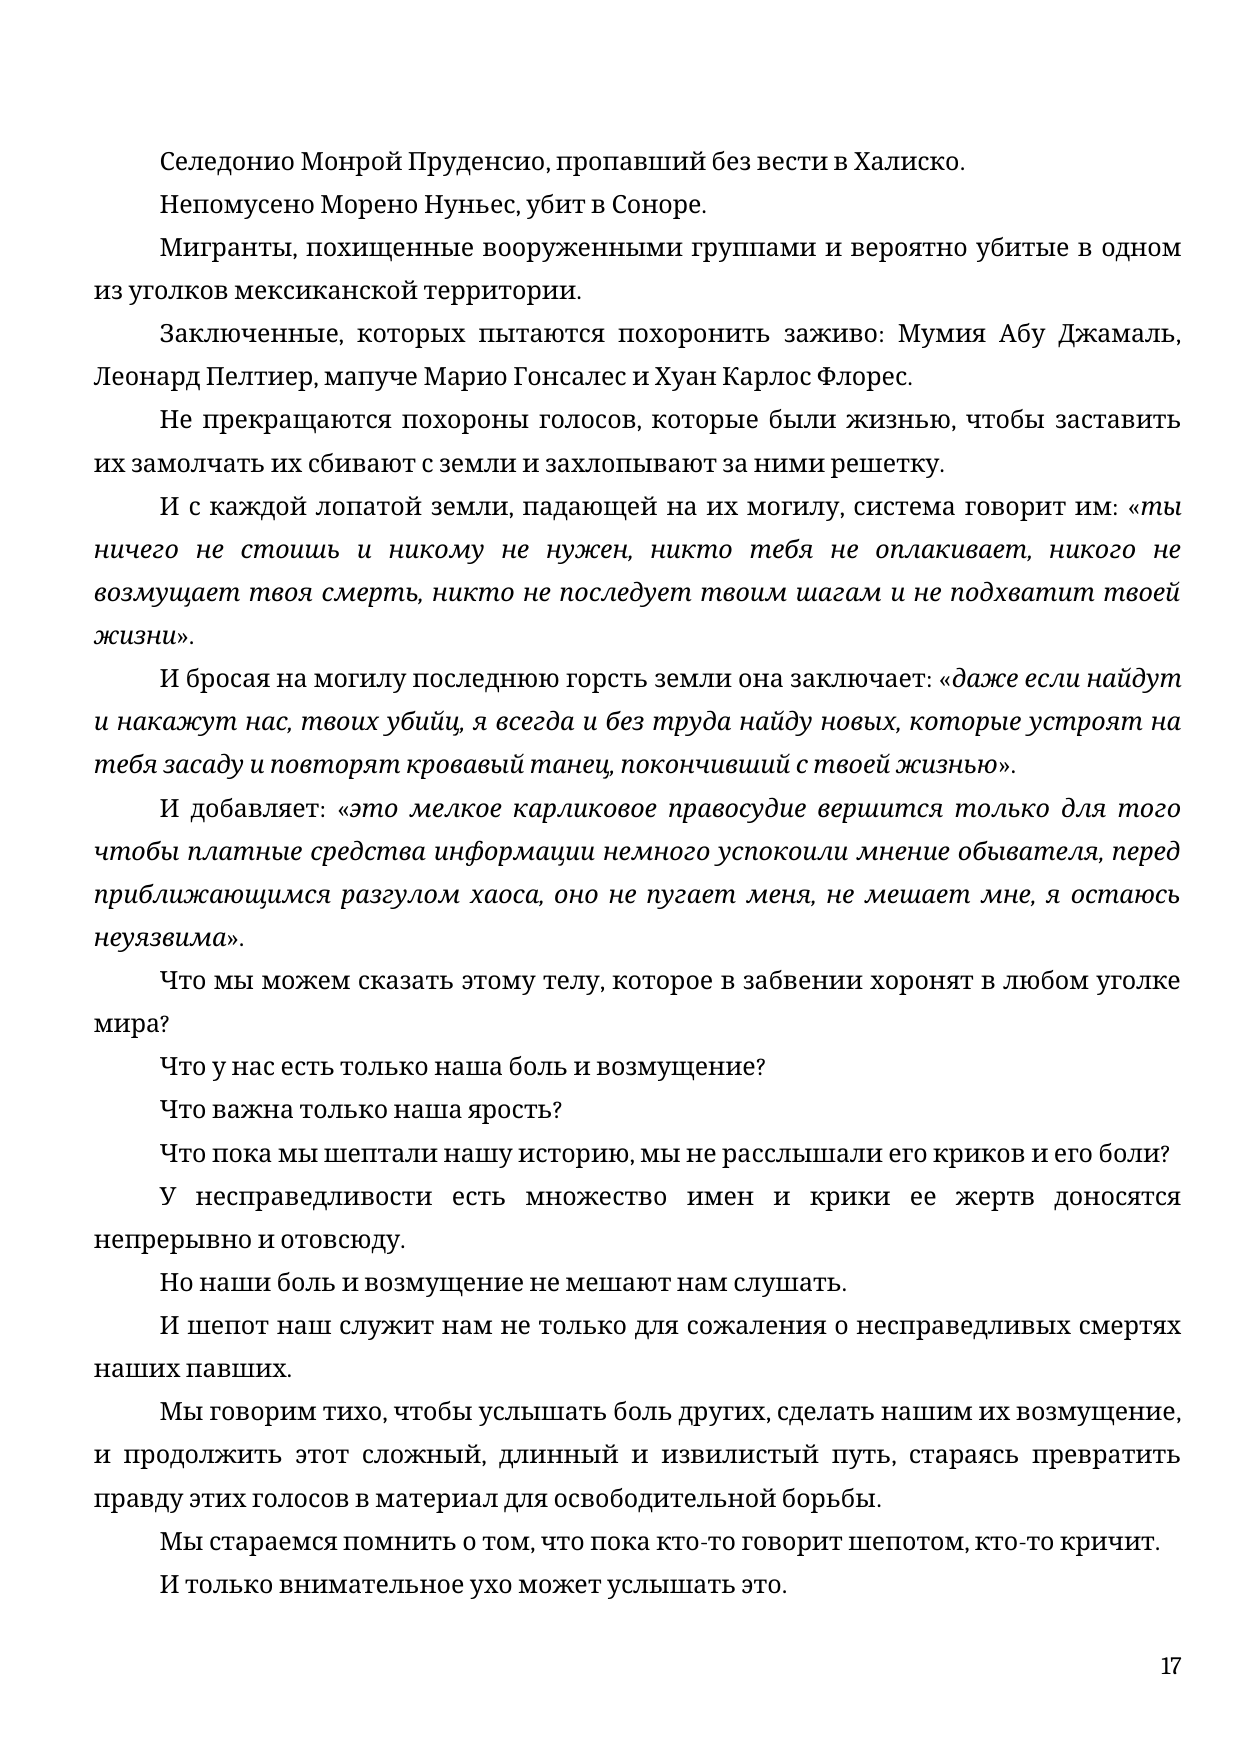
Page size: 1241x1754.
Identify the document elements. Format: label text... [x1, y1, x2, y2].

text Но наши боль и возмущение не мешают нам слушать. [94, 1269, 1182, 1298]
text Заключенные, которых пытаются похоронить заживо: Мумия Абу Джамаль, Леонард Пелтиер, мапуче Марио Гонсалес и Хуан Карлос Флорес. [94, 320, 1182, 392]
text И только внимательное ухо может услышать это. [94, 1571, 1182, 1599]
text Селедонио Монрой Пруденсио, пропавший без вести в Халиско. [94, 148, 1182, 176]
text Мы говорим тихо, чтобы услышать боль других, сделать нашим их возмущение, и продолжить этот сложный, длинный и извилистый путь, стараясь превратить правду этих голосов в материал для освободительной борьбы. [94, 1398, 1182, 1513]
text И шепот наш служит нам не только для сожаления о несправедливых смертях наших павших. [94, 1312, 1182, 1384]
text И бросая на могилу последнюю горсть земли она заключает: «даже если найдут и накажут нас, твоих убийц, я всегда и без труда найду новых, которые устроят на тебя засаду и повторят кровавый танец, покончивший с твоей жизнью». [94, 665, 1182, 780]
text И с каждой лопатой земли, падающей на их могилу, система говорит им: «ты ничего не стоишь и никому не нужен, никто тебя не оплакивает, никого не возмущает твоя смерть, никто не последует твоим шагам и не подхватит твоей жизни». [94, 493, 1182, 651]
text Мигранты, похищенные вооруженными группами и вероятно убитые в одном из уголков мексиканской территории. [94, 234, 1182, 306]
text Мы стараемся помнить о том, что пока кто-то говорит шепотом, кто-то кричит. [94, 1528, 1182, 1556]
text Что мы можем сказать этому телу, которое в забвении хоронят в любом уголке мира? [94, 967, 1182, 1039]
text У несправедливости есть множество имен и крики ее жертв доносятся непрерывно и отовсюду. [94, 1183, 1182, 1254]
text Непомусено Морено Нуньес, убит в Соноре. [94, 191, 1182, 219]
text Что пока мы шептали нашу историю, мы не расслышали его криков и его боли? [94, 1139, 1182, 1168]
text Что важна только наша ярость? [94, 1096, 1182, 1125]
text Не прекращаются похороны голосов, которые были жизнью, чтобы заставить их замолчать их сбивают с земли и захлопывают за ними решетку. [94, 406, 1182, 478]
text Что у нас есть только наша боль и возмущение? [94, 1053, 1182, 1082]
text И добавляет: «это мелкое карликовое правосудие вершится только для того чтобы платные средства информации немного успокоили мнение обывателя, перед приближающимся разгулом хаоса, оно не пугает меня, не мешает мне, я остаюсь неуязвима». [94, 794, 1182, 953]
